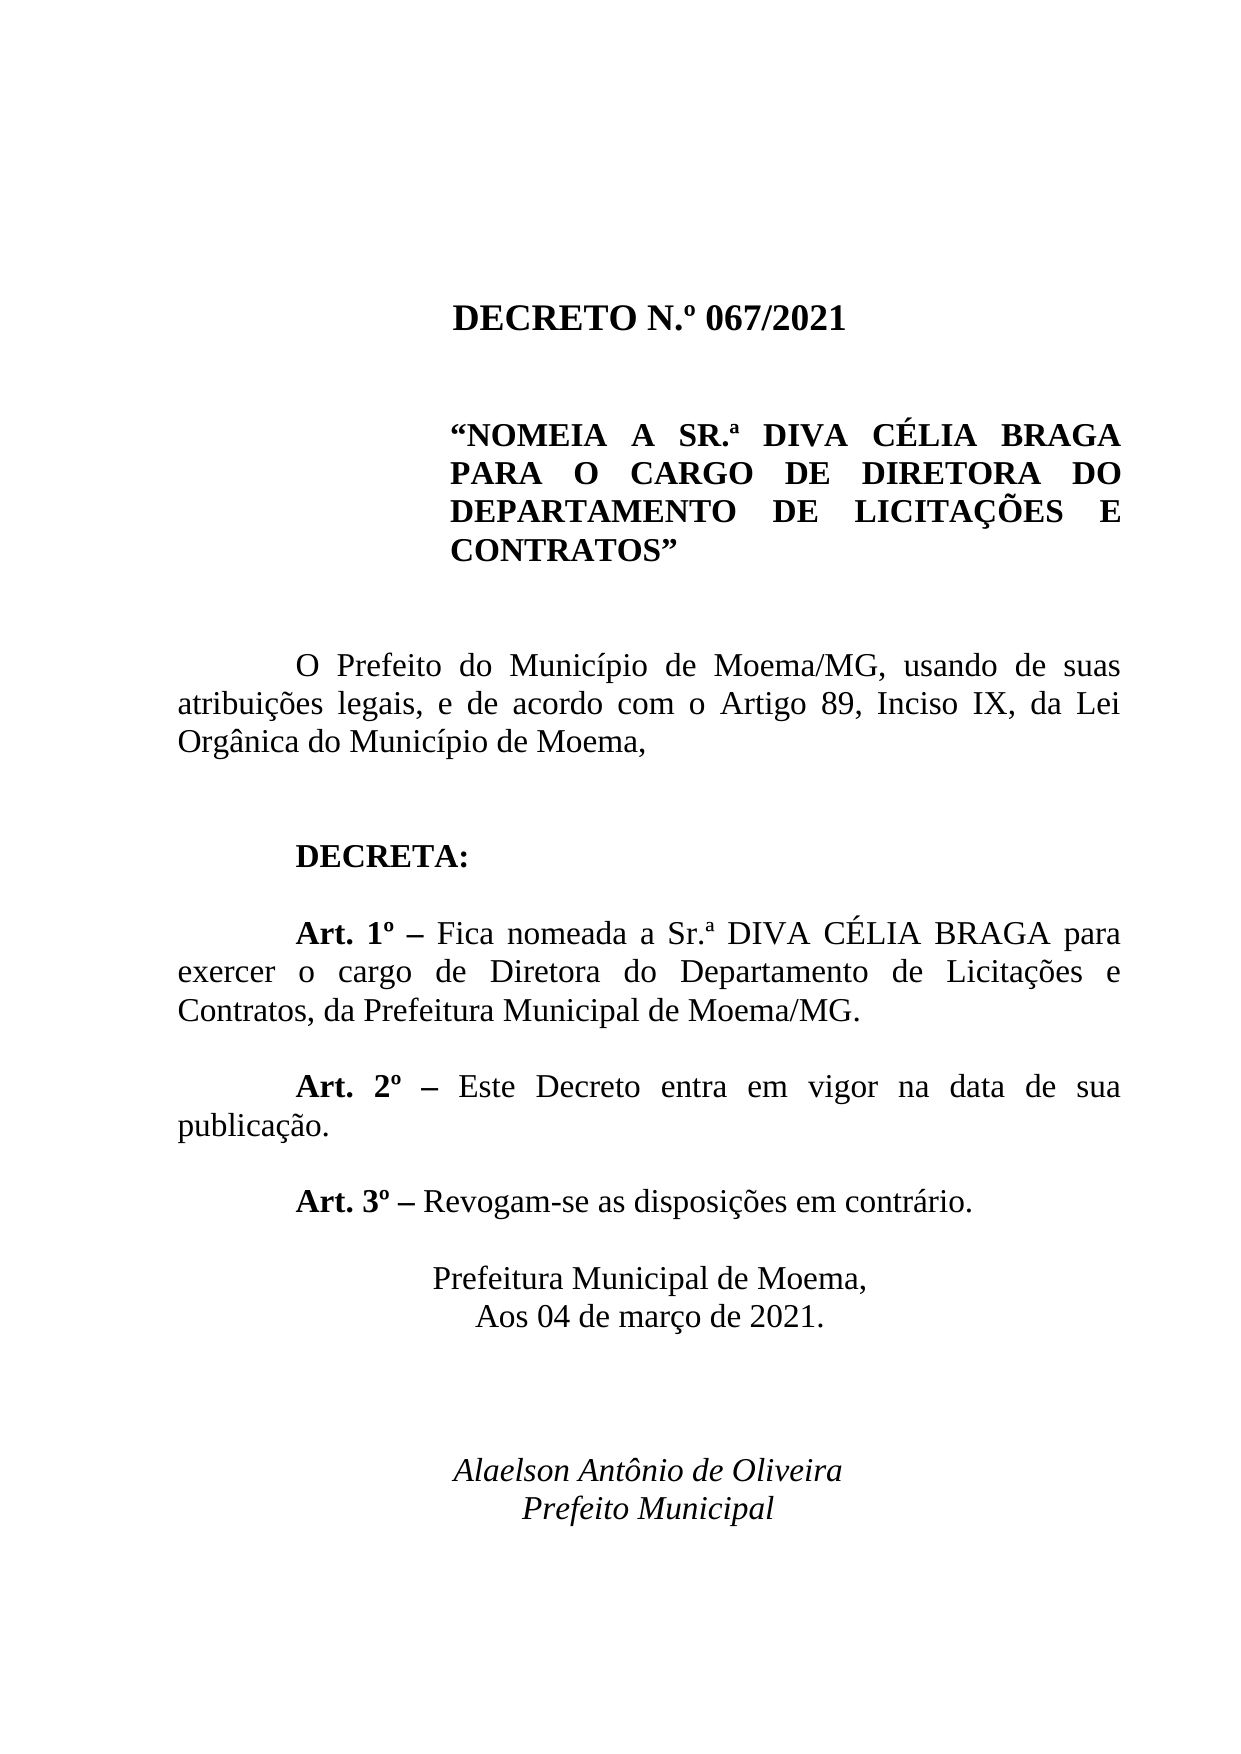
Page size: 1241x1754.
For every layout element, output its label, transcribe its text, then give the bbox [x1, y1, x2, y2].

text “NOMEIA A SR.ª DIVA CÉLIA BRAGA PARA O CARGO DE DIRETORA DO DEPARTAMENTO DE LICITAÇÕES E CONTRATOS” [450, 415, 1122, 568]
text Aos 04 de março de 2021. [177, 1297, 1122, 1335]
text O Prefeito do Município de Moema/MG, usando de suas atribuições legais, e de acordo com o Artigo 89, Inciso IX, da Lei Orgânica do Município de Moema, [177, 645, 1122, 760]
text DECRETA: [177, 837, 1122, 875]
text Art. 2º – Este Decreto entra em vigor na data de sua publicação. [177, 1067, 1122, 1143]
subtitle DECRETO N.º 067/2021 [177, 295, 1122, 338]
text Art. 3º – Revogam-se as disposições em contrário. [177, 1182, 1122, 1220]
text Art. 1º – Fica nomeada a Sr.ª DIVA CÉLIA BRAGA para exercer o cargo de Diretora do Departamento de Licitações e Contratos, da Prefeitura Municipal de Moema/MG. [177, 913, 1122, 1028]
text Prefeitura Municipal de Moema, [177, 1258, 1122, 1297]
text Prefeito Municipal [177, 1488, 1122, 1527]
text Alaelson Antônio de Oliveira [177, 1450, 1122, 1488]
